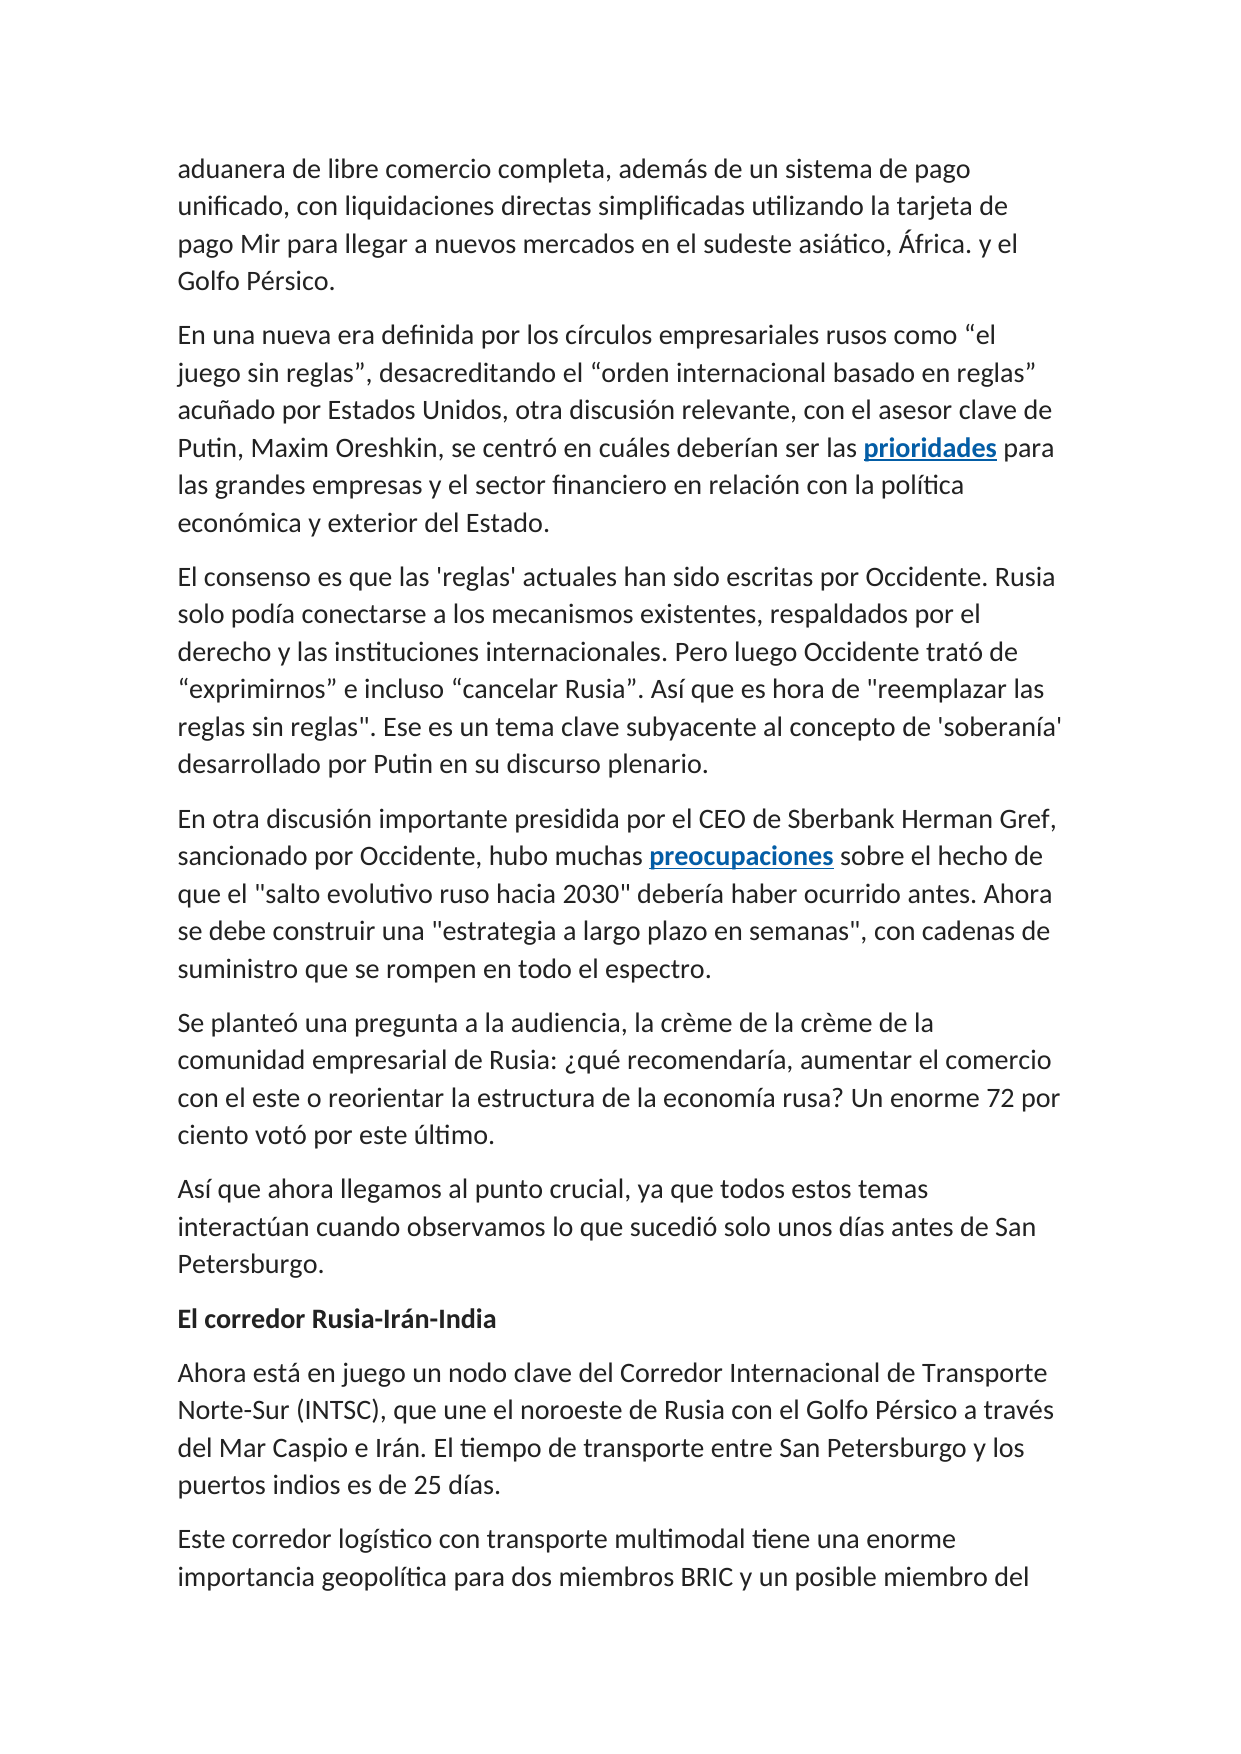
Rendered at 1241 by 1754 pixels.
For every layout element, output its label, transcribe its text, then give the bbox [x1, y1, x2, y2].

text El corredor Rusia-Irán-India [177, 1298, 1063, 1335]
text En una nueva era definida por los círculos empresariales rusos como “el juego sin reglas”, desacreditando el “orden internacional basado en reglas” acuñado por Estados Unidos, otra discusión relevante, con el asesor clave de Putin, Maxim Oreshkin, se centró en cuáles deberían ser las prioridades para las grandes empresas y el sector financiero en relación con la política económica y exterior del Estado. [177, 314, 1063, 539]
text Así que ahora llegamos al punto crucial, ya que todos estos temas interactúan cuando observamos lo que sucedió solo unos días antes de San Petersburgo. [177, 1168, 1063, 1281]
text Ahora está en juego un nodo clave del Corredor Internacional de Transporte Norte-Sur (INTSC), que une el noroeste de Rusia con el Golfo Pérsico a través del Mar Caspio e Irán. El tiempo de transporte entre San Petersburgo y los puertos indios es de 25 días. [177, 1352, 1063, 1502]
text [177, 148, 1063, 298]
text Se planteó una pregunta a la audiencia, la crème de la crème de la comunidad empresarial de Rusia: ¿qué recomendaría, aumentar el comercio con el este o reorientar la estructura de la economía rusa? Un enorme 72 por ciento votó por este último. [177, 1002, 1063, 1152]
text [177, 1518, 1063, 1593]
text El consenso es que las 'reglas' actuales han sido escritas por Occidente. Rusia solo podía conectarse a los mecanismos existentes, respaldados por el derecho y las instituciones internacionales. Pero luego Occidente trató de “exprimirnos” e incluso “cancelar Rusia”. Así que es hora de "reemplazar las reglas sin reglas". Ese es un tema clave subyacente al concepto de 'soberanía' desarrollado por Putin en su discurso plenario. [177, 556, 1063, 781]
text En otra discusión importante presidida por el CEO de Sberbank Herman Gref, sancionado por Occidente, hubo muchas preocupaciones sobre el hecho de que el "salto evolutivo ruso hacia 2030" debería haber ocurrido antes. Ahora se debe construir una "estrategia a largo plazo en semanas", con cadenas de suministro que se rompen en todo el espectro. [177, 798, 1063, 985]
